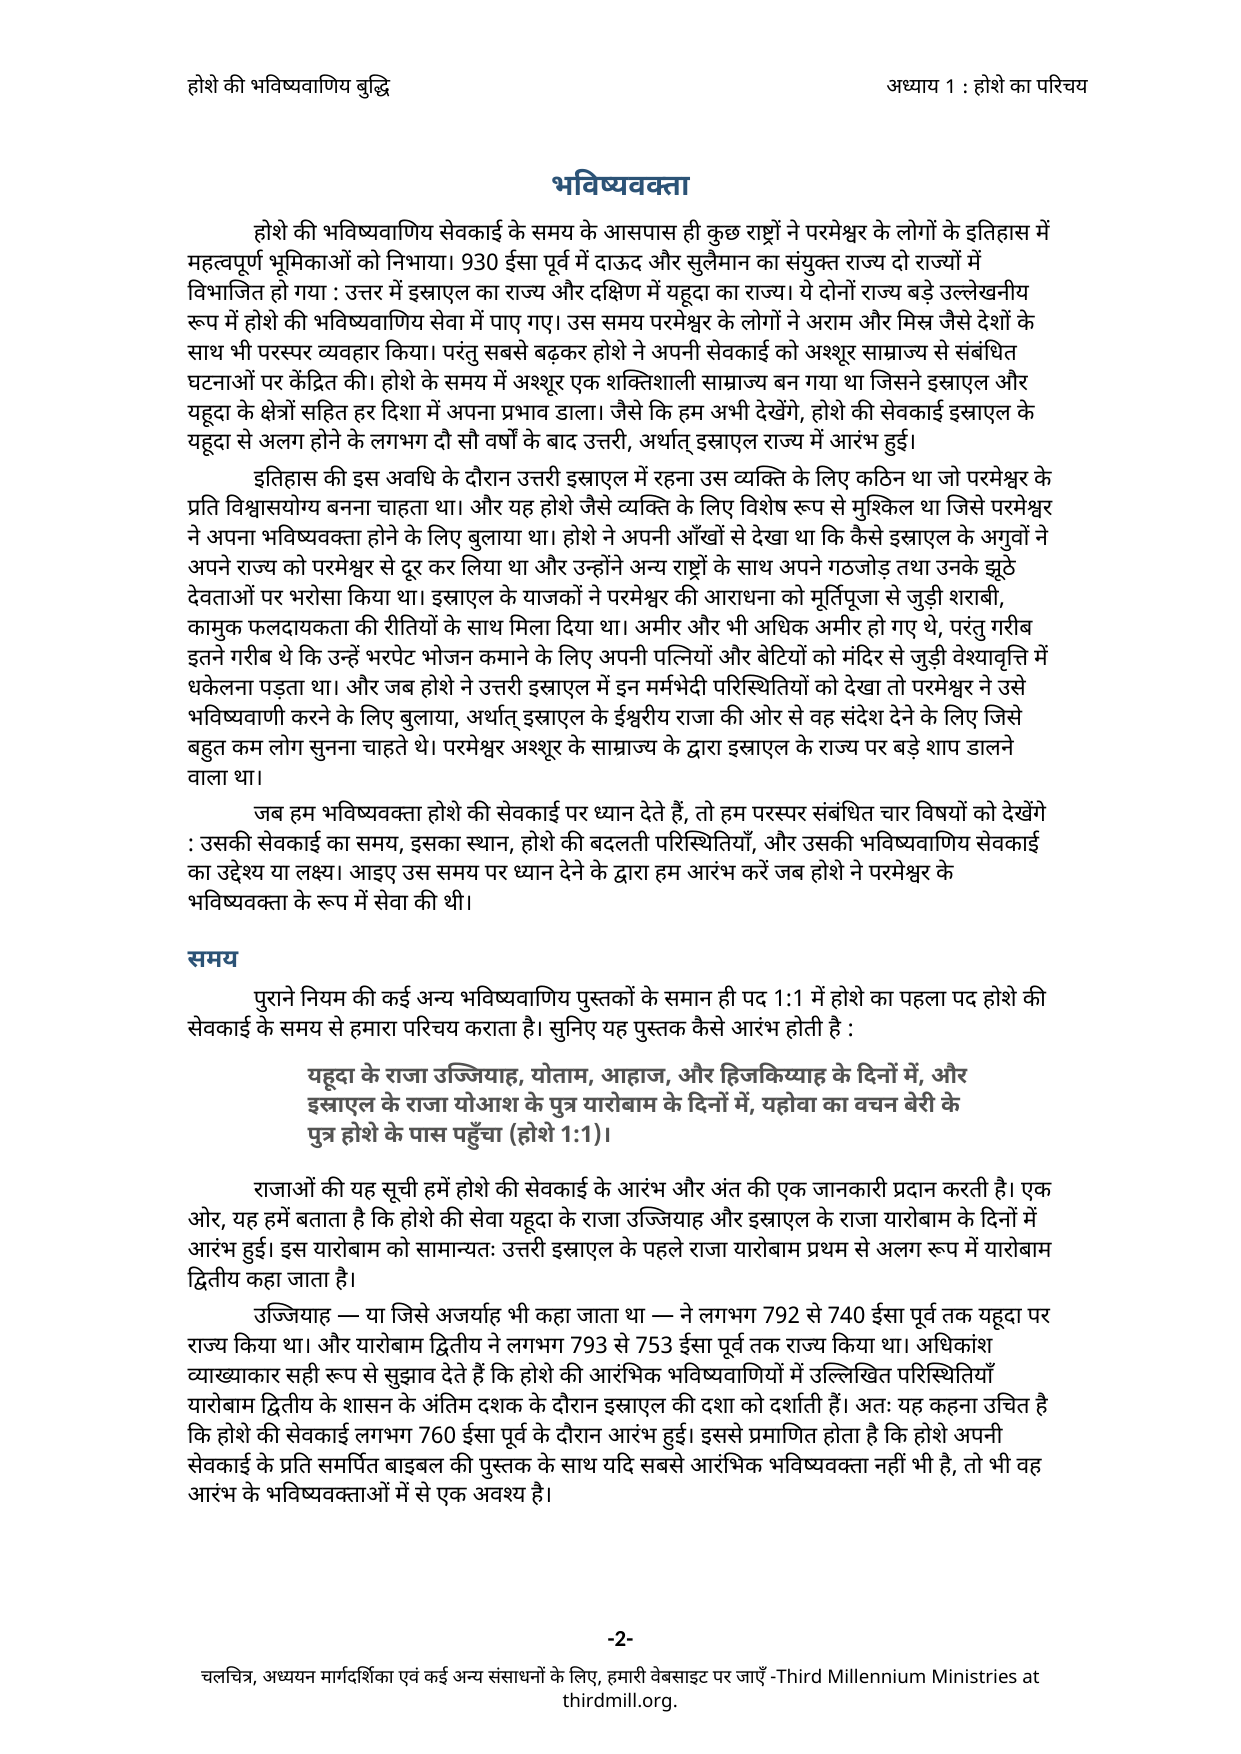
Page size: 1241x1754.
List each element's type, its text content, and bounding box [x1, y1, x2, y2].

text जब हम भविष्यवक्ता होशे की सेवकाई पर ध्यान देते हैं, तो हम परस्पर संबंधित चार विषयों को देखेंगे : उसकी सेवकाई का समय, इसका स्थान, होशे की बदलती परिस्थितियाँ, और उसकी भविष्यवाणिय सेवकाई का उद्देश्य या लक्ष्य। आइए उस समय पर ध्यान देने के द्वारा हम आरंभ करें जब होशे ने परमेश्वर के भविष्यवक्ता के रूप में सेवा की थी। [187, 801, 1053, 920]
text राजाओं की यह सूची हमें होशे की सेवकाई के आरंभ और अंत की एक जानकारी प्रदान करती है। एक ओर, यह हमें बताता है कि होशे की सेवा यहूदा के राजा उज्जियाह और इस्राएल के राजा यारोबाम के दिनों में आरंभ हुई। इस यारोबाम को सामान्यतः उत्तरी इस्राएल के पहले राजा यारोबाम प्रथम से अलग रूप में यारोबाम द्वितीय कहा जाता है। [187, 1177, 1053, 1297]
text उज्जियाह — या जिसे अजर्याह भी कहा जाता था — ने लगभग 792 से 740 ईसा पूर्व तक यहूदा पर राज्य किया था। और यारोबाम द्वितीय ने लगभग 793 से 753 ईसा पूर्व तक राज्य किया था। अधिकांश व्याख्याकार सही रूप से सुझाव देते हैं कि होशे की आरंभिक भविष्यवाणियों में उल्लिखित परिस्थितियाँ यारोबाम द्वितीय के शासन के अंतिम दशक के दौरान इस्राएल की दशा को दर्शाती हैं। अतः यह कहना उचित है कि होशे की सेवकाई लगभग 760 ईसा पूर्व के दौरान आरंभ हुई। इससे प्रमाणित होता है कि होशे अपनी सेवकाई के प्रति समर्पित बाइबल की पुस्तक के साथ यदि सबसे आरंभिक भविष्यवक्ता नहीं भी है, तो भी वह आरंभ के भविष्यवक्ताओं में से एक अवश्य है। [187, 1303, 1053, 1512]
text होशे की भविष्यवाणिय सेवकाई के समय के आसपास ही कुछ राष्ट्रों ने परमेश्वर के लोगों के इतिहास में महत्वपूर्ण भूमिकाओं को निभाया। 930 ईसा पूर्व में दाऊद और सुलैमान का संयुक्त राज्य दो राज्यों में विभाजित हो गया : उत्तर में इस्राएल का राज्य और दक्षिण में यहूदा का राज्य। ये दोनों राज्य बड़े उल्लेखनीय रूप में होशे की भविष्यवाणिय सेवा में पाए गए। उस समय परमेश्वर के लोगों ने अराम और मिस्र जैसे देशों के साथ भी परस्पर व्यवहार किया। परंतु सबसे बढ़कर होशे ने अपनी सेवकाई को अश्शूर साम्राज्य से संबंधित घटनाओं पर केंद्रित की। होशे के समय में अश्शूर एक शक्तिशाली साम्राज्य बन गया था जिसने इस्राएल और यहूदा के क्षेत्रों सहित हर दिशा में अपना प्रभाव डाला। जैसे कि हम अभी देखेंगे, होशे की सेवकाई इस्राएल के यहूदा से अलग होने के लगभग दौ सौ वर्षों के बाद उत्तरी, अर्थात् इस्राएल राज्य में आरंभ हुई। [187, 220, 1053, 459]
text इतिहास की इस अवधि के दौरान उत्तरी इस्राएल में रहना उस व्यक्ति के लिए कठिन था जो परमेश्वर के प्रति विश्वासयोग्य बनना चाहता था। और यह होशे जैसे व्यक्ति के लिए विशेष रूप से मुश्किल था जिसे परमेश्वर ने अपना भविष्यवक्ता होने के लिए बुलाया था। होशे ने अपनी आँखों से देखा था कि कैसे इस्राएल के अगुवों ने अपने राज्य को परमेश्वर से दूर कर लिया था और उन्होंने अन्य राष्ट्रों के साथ अपने गठजोड़ तथा उनके झूठे देवताओं पर भरोसा किया था। इस्राएल के याजकों ने परमेश्वर की आराधना को मूर्तिपूजा से जुड़ी शराबी, कामुक फलदायकता की रीतियों के साथ मिला दिया था। अमीर और भी अधिक अमीर हो गए थे, परंतु गरीब इतने गरीब थे कि उन्हें भरपेट भोजन कमाने के लिए अपनी पत्नियों और बेटियों को मंदिर से जुड़ी वेश्यावृत्ति में धकेलना पड़ता था। और जब होशे ने उत्तरी इस्राएल में इन मर्मभेदी परिस्थितियों को देखा तो परमेश्वर ने उसे भविष्यवाणी करने के लिए बुलाया, अर्थात् इस्राएल के ईश्वरीय राजा की ओर से वह संदेश देने के लिए जिसे बहुत कम लोग सुनना चाहते थे। परमेश्वर अश्शूर के साम्राज्य के द्वारा इस्राएल के राज्य पर बड़े शाप डालने वाला था। [187, 465, 1053, 794]
text पुराने नियम की कई अन्य भविष्यवाणिय पुस्तकों के समान ही पद 1:1 में होशे का पहला पद होशे की सेवकाई के समय से हमारा परिचय कराता है। सुनिए यह पुस्तक कैसे आरंभ होती है : [187, 986, 1053, 1046]
text यहूदा के राजा उज्जियाह, योताम, आहाज, और हिजकिय्याह के दिनों में, और इस्राएल के राजा योआश के पुत्र यारोबाम के दिनों में, यहोवा का वचन बेरी के पुत्र होशे के पास पहुँचा (होशे 1:1)। [307, 1062, 978, 1152]
subtitle भविष्यवक्ता [187, 169, 1053, 207]
subtitle समय [187, 945, 1053, 978]
